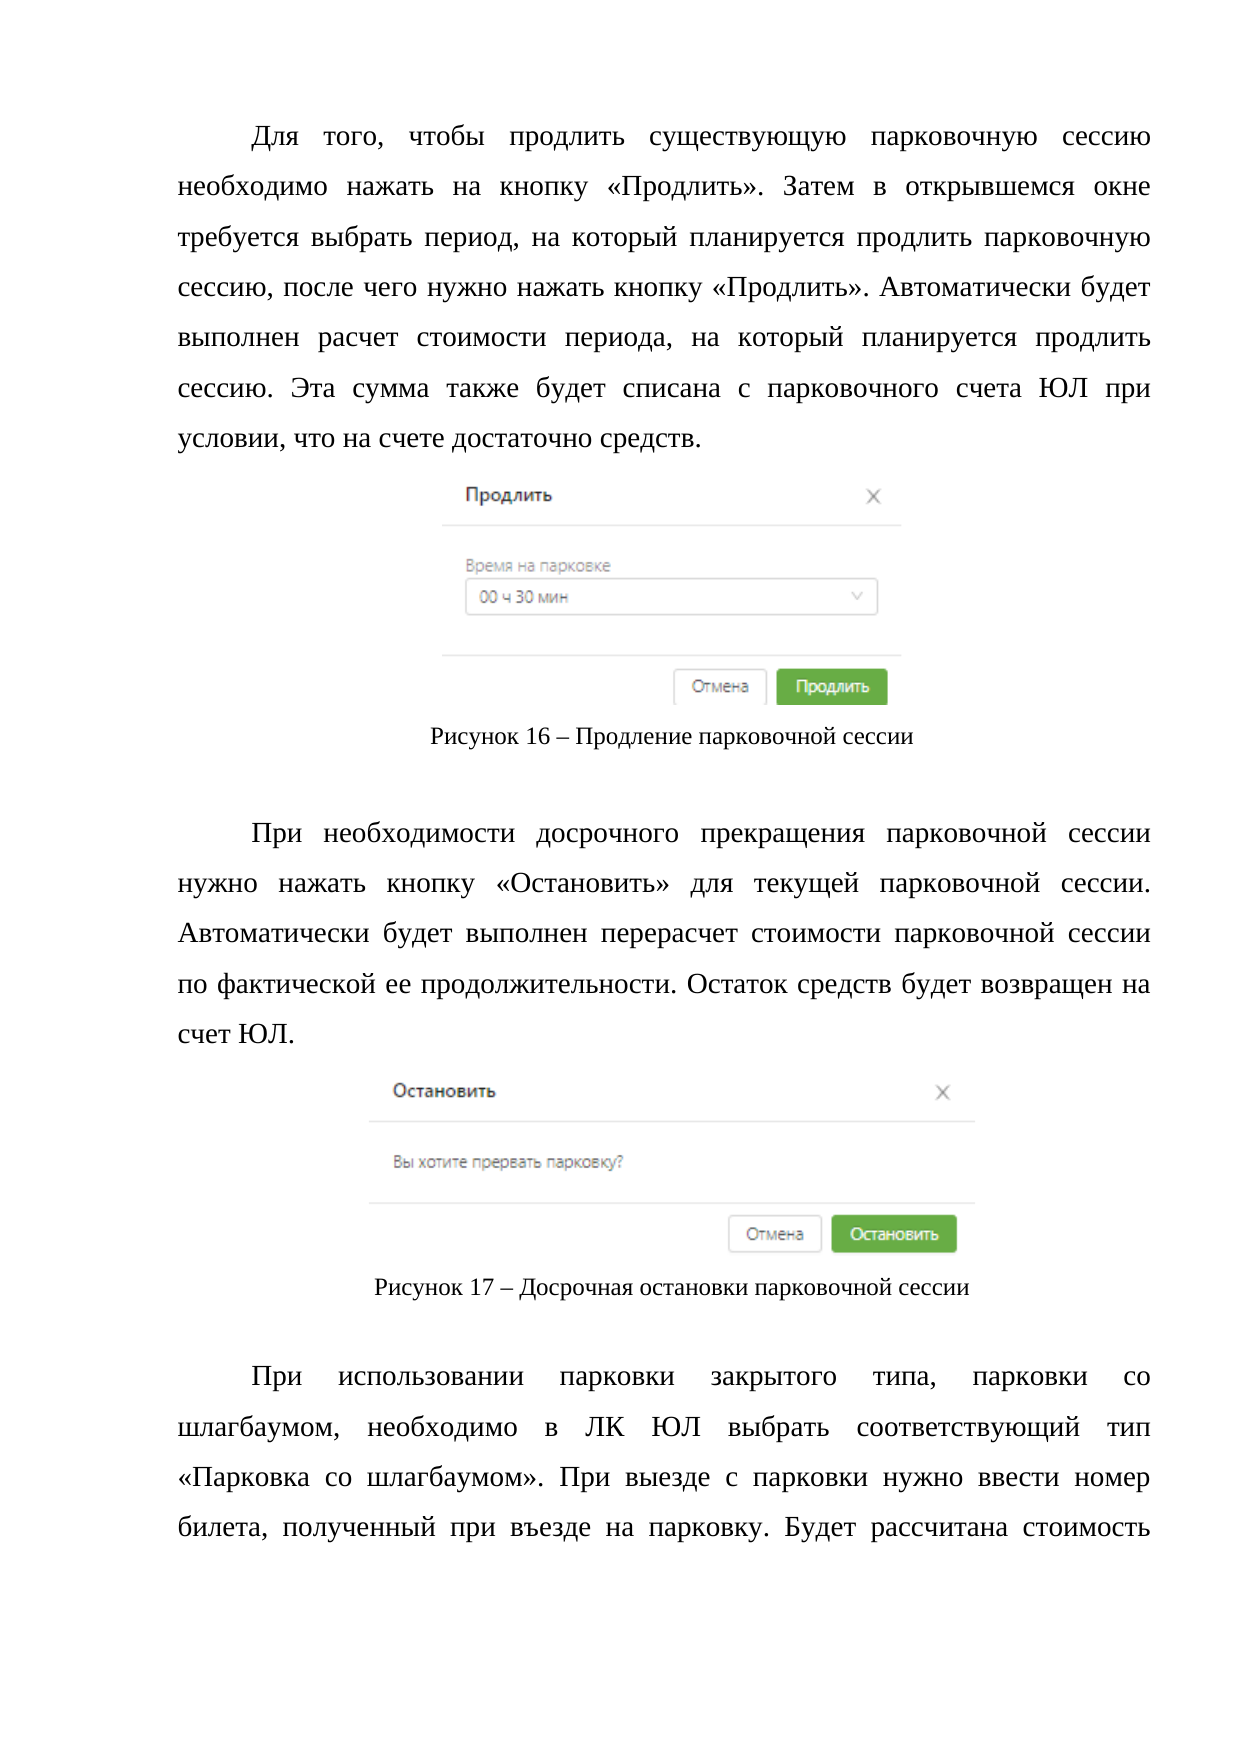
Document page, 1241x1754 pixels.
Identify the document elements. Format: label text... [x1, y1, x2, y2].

text Рисунок 16 – Продление парковочной сессии [177, 721, 1152, 750]
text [177, 1358, 1152, 1543]
text Рисунок 17 – Досрочная остановки парковочной сессии [177, 1272, 1152, 1301]
text Для того, чтобы продлить существующую парковочную сессию необходимо нажать на кнопку «Продлить». Затем в открывшемся окне требуется выбрать период, на который планируется продлить парковочную сессию, после чего нужно нажать кнопку «Продлить». Автоматически будет выполнен расчет стоимости периода, на который планируется продлить сессию. Эта сумма также будет списана с парковочного счета ЮЛ при условии, что на счете достаточно средств. [177, 118, 1152, 453]
picture [442, 470, 902, 705]
picture [368, 1066, 976, 1256]
text При необходимости досрочного прекращения парковочной сессии нужно нажать кнопку «Остановить» для текущей парковочной сессии. Автоматически будет выполнен перерасчет стоимости парковочной сессии по фактической ее продолжительности. Остаток средств будет возвращен на счет ЮЛ. [177, 815, 1152, 1050]
